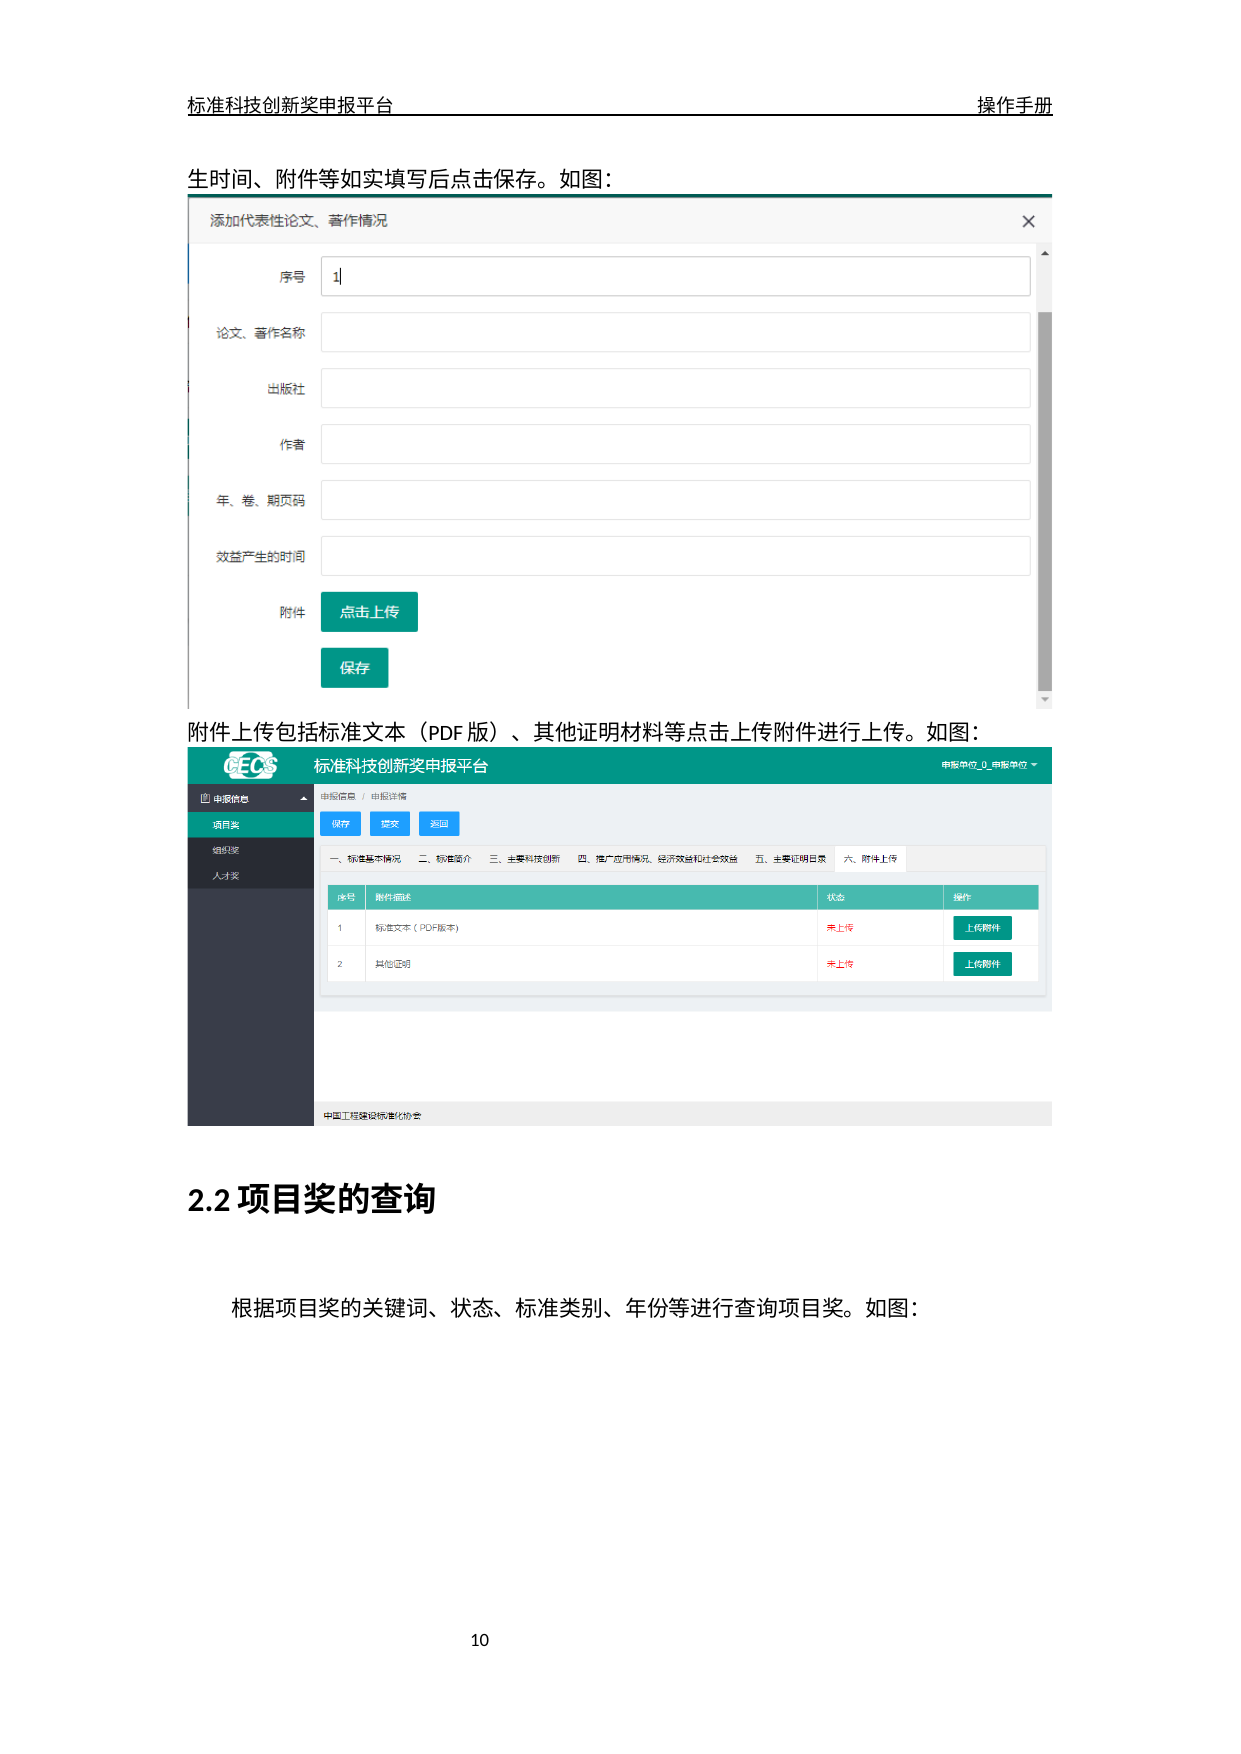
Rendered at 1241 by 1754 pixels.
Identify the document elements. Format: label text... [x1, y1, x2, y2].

subtitle 2.2项目奖的查询 [187, 1164, 1053, 1229]
picture [187, 194, 1053, 709]
picture [187, 747, 1052, 1126]
text 根据项目奖的关键词、状态、标准类别、年份等进行查询项目奖。如图： [187, 1291, 1053, 1323]
text 附件上传包括标准文本（PDF版）、其他证明材料等点击上传附件进行上传。如图： [187, 714, 1053, 747]
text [187, 162, 1053, 194]
